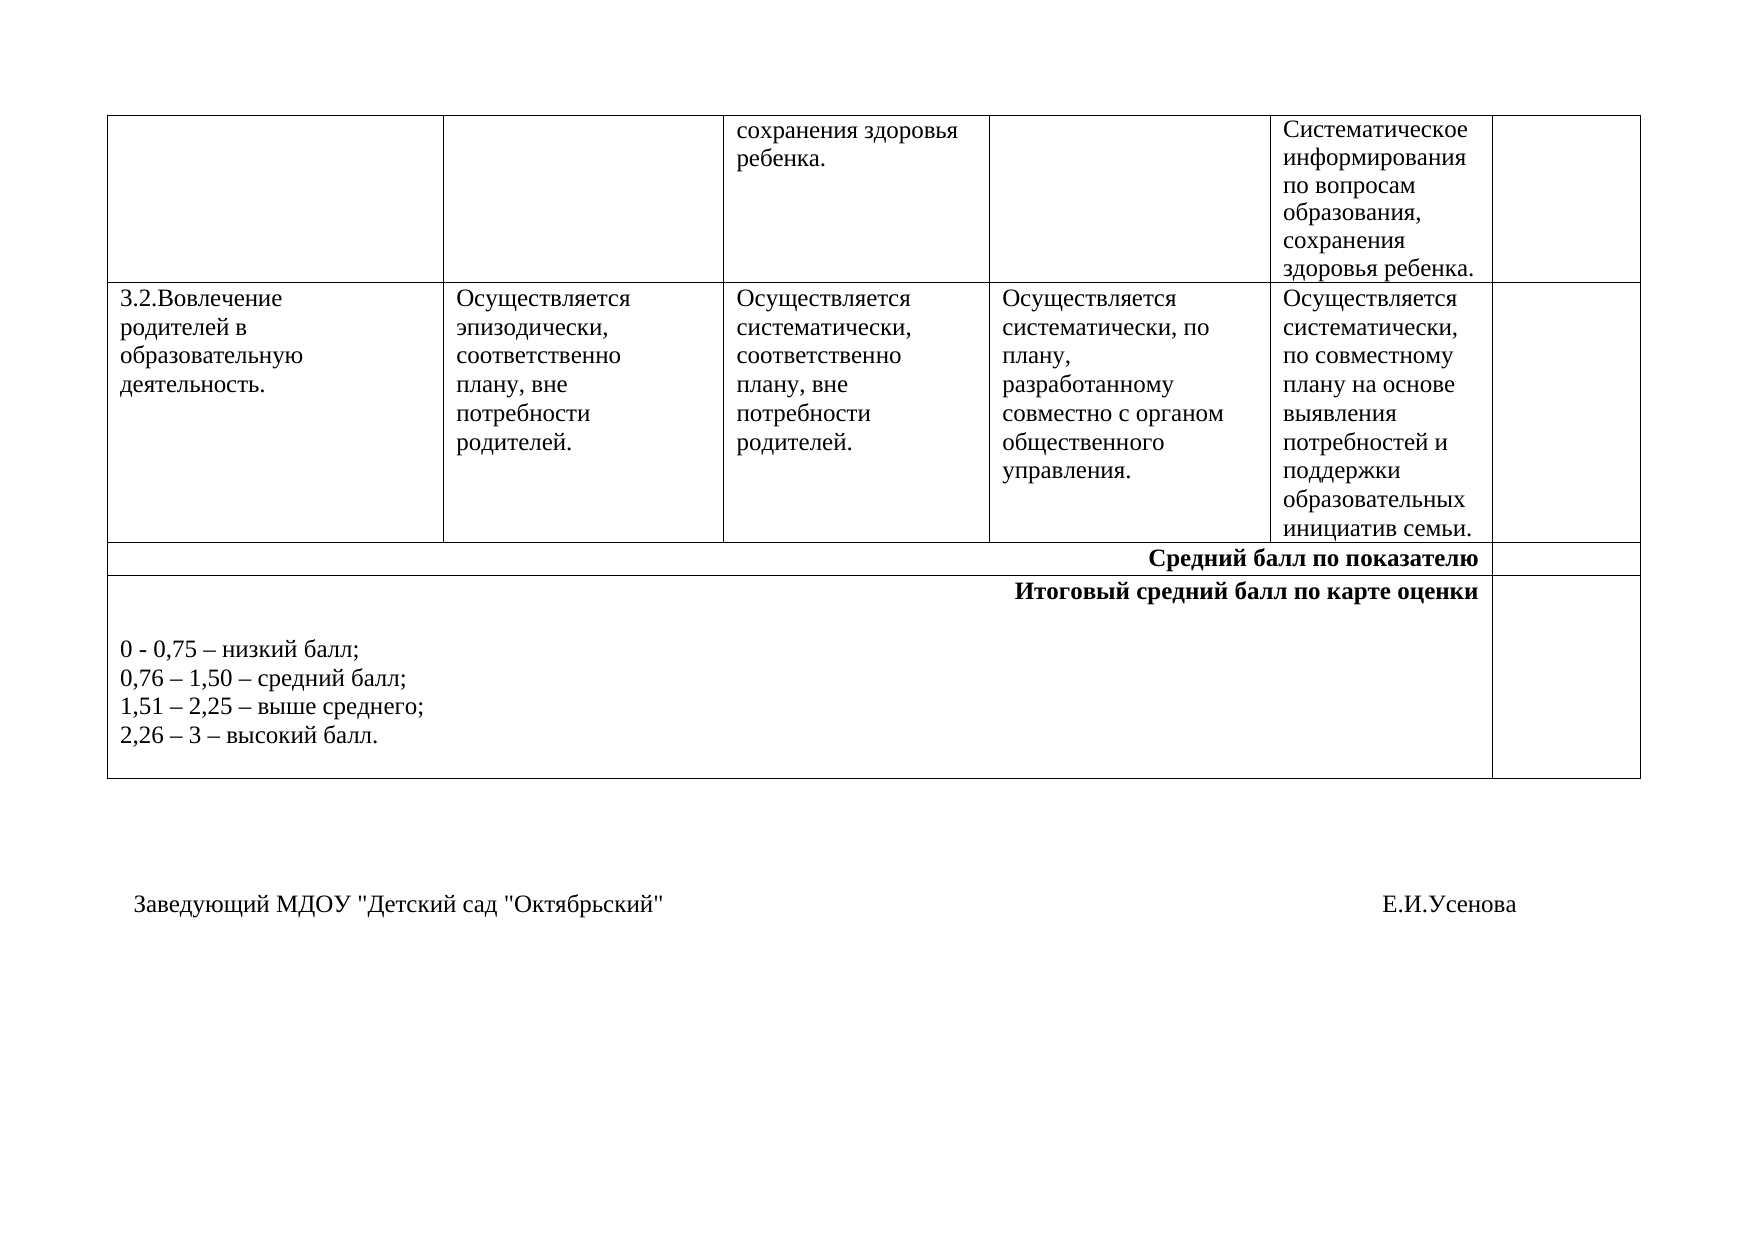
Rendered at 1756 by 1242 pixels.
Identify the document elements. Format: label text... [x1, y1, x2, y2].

text Заведующий МДОУ "Детский сад "Октябрьский" Е.И.Усенова [83, 890, 1661, 918]
table_cell [1493, 543, 1640, 575]
table_cell [1493, 283, 1640, 542]
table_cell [1271, 116, 1492, 282]
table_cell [990, 116, 1270, 282]
table_cell Итоговый средний балл по карте оценки 0 - 0,75 – низкий балл; 0,76 – 1,50 – средний балл; 1,51 – 2,25 – выше среднего; 2,26 – 3 – высокий балл. [108, 576, 1492, 778]
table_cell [108, 116, 443, 282]
table_cell [1493, 116, 1640, 282]
table_cell Осуществляется систематически, по плану, разработанному совместно с органом общественного управления. [990, 283, 1270, 542]
table_cell 3.2.Вовлечение родителей в образовательную деятельность. [108, 283, 443, 542]
table_cell Осуществляется систематически, по совместному плану на основе выявления потребностей и поддержки образовательных инициатив семьи. [1271, 283, 1492, 542]
table_cell Осуществляется систематически, соответственно плану, вне потребности родителей. [724, 283, 989, 542]
table_cell Осуществляется эпизодически, соответственно плану, вне потребности родителей. [444, 283, 723, 542]
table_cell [444, 116, 723, 282]
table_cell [724, 116, 989, 282]
table_cell Средний балл по показателю [108, 543, 1492, 575]
table_cell [1493, 576, 1640, 778]
